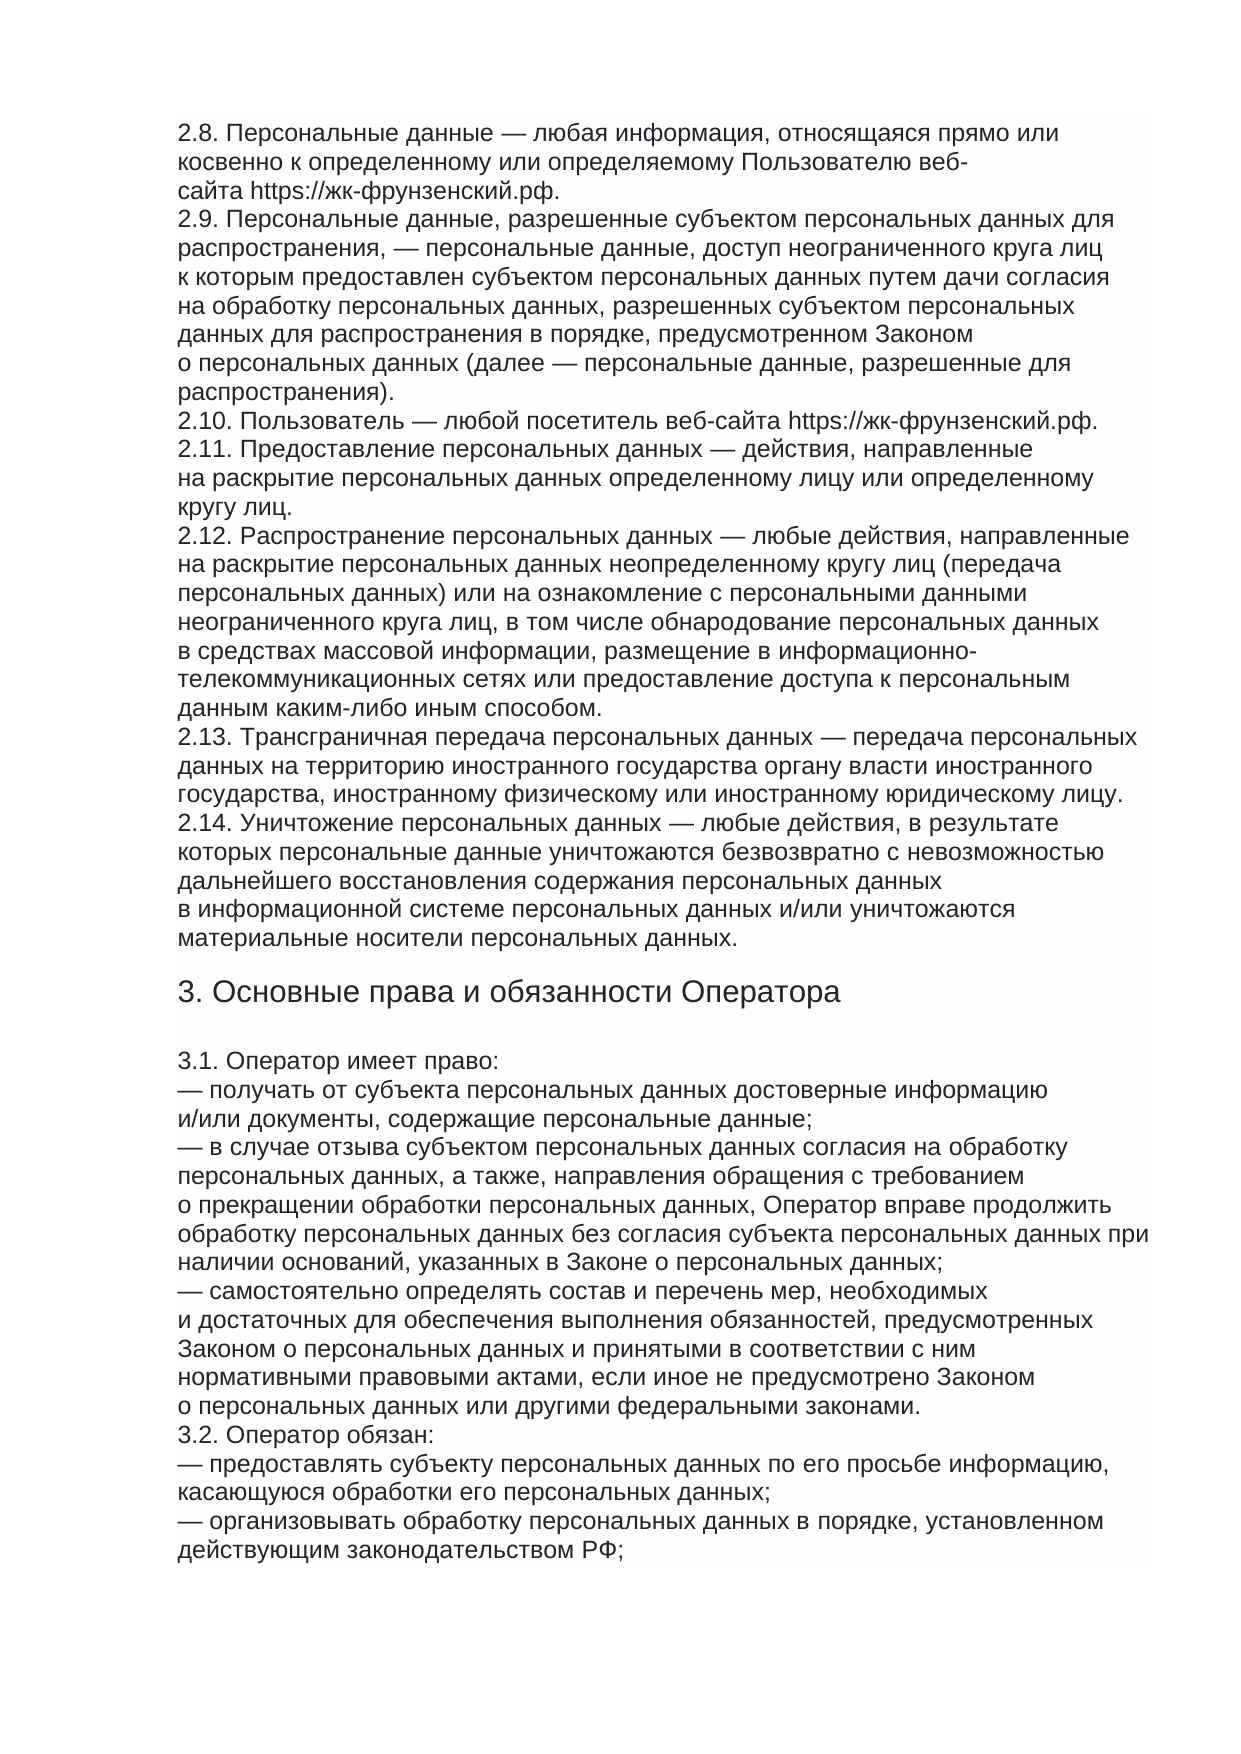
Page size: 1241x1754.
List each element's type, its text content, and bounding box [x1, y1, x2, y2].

text 2.8. Персональные данные — любая информация, относящаяся прямо или косвенно к определенному или определяемому Пользователю веб-сайта https://жк-фрунзенский.рф. [177, 118, 1152, 204]
text — предоставлять субъекту персональных данных по его просьбе информацию, касающуюся обработки его персональных данных; [177, 1449, 1152, 1506]
text 2.10. Пользователь — любой посетитель веб-сайта https://жк-фрунзенский.рф. [177, 406, 1152, 434]
text 2.13. Трансграничная передача персональных данных — передача персональных данных на территорию иностранного государства органу власти иностранного государства, иностранному физическому или иностранному юридическому лицу. [177, 722, 1152, 808]
text 3.2. Оператор обязан: [177, 1420, 1152, 1449]
text — получать от субъекта персональных данных достоверные информацию и/или документы, содержащие персональные данные; [177, 1075, 1152, 1132]
text — самостоятельно определять состав и перечень мер, необходимых и достаточных для обеспечения выполнения обязанностей, предусмотренных Законом о персональных данных и принятыми в соответствии с ним нормативными правовыми актами, если иное не предусмотрено Законом о персональных данных или другими федеральными законами. [177, 1276, 1152, 1420]
text 3. Основные права и обязанности Оператора [177, 973, 1152, 1009]
text 3.1. Оператор имеет право: [177, 1046, 1152, 1075]
text — организовывать обработку персональных данных в порядке, установленном действующим законодательством РФ; [177, 1506, 1152, 1564]
text — в случае отзыва субъектом персональных данных согласия на обработку персональных данных, а также, направления обращения с требованием о прекращении обработки персональных данных, Оператор вправе продолжить обработку персональных данных без согласия субъекта персональных данных при наличии оснований, указанных в Законе о персональных данных; [177, 1132, 1152, 1276]
text 2.14. Уничтожение персональных данных — любые действия, в результате которых персональные данные уничтожаются безвозвратно с невозможностью дальнейшего восстановления содержания персональных данных в информационной системе персональных данных и/или уничтожаются материальные носители персональных данных. [177, 808, 1152, 952]
text 2.11. Предоставление персональных данных — действия, направленные на раскрытие персональных данных определенному лицу или определенному кругу лиц. [177, 434, 1152, 521]
text 2.12. Распространение персональных данных — любые действия, направленные на раскрытие персональных данных неопределенному кругу лиц (передача персональных данных) или на ознакомление с персональными данными неограниченного круга лиц, в том числе обнародование персональных данных в средствах массовой информации, размещение в информационно-телекоммуникационных сетях или предоставление доступа к персональным данным каким-либо иным способом. [177, 521, 1152, 722]
text 2.9. Персональные данные, разрешенные субъектом персональных данных для распространения, — персональные данные, доступ неограниченного круга лиц к которым предоставлен субъектом персональных данных путем дачи согласия на обработку персональных данных, разрешенных субъектом персональных данных для распространения в порядке, предусмотренном Законом о персональных данных (далее — персональные данные, разрешенные для распространения). [177, 204, 1152, 406]
